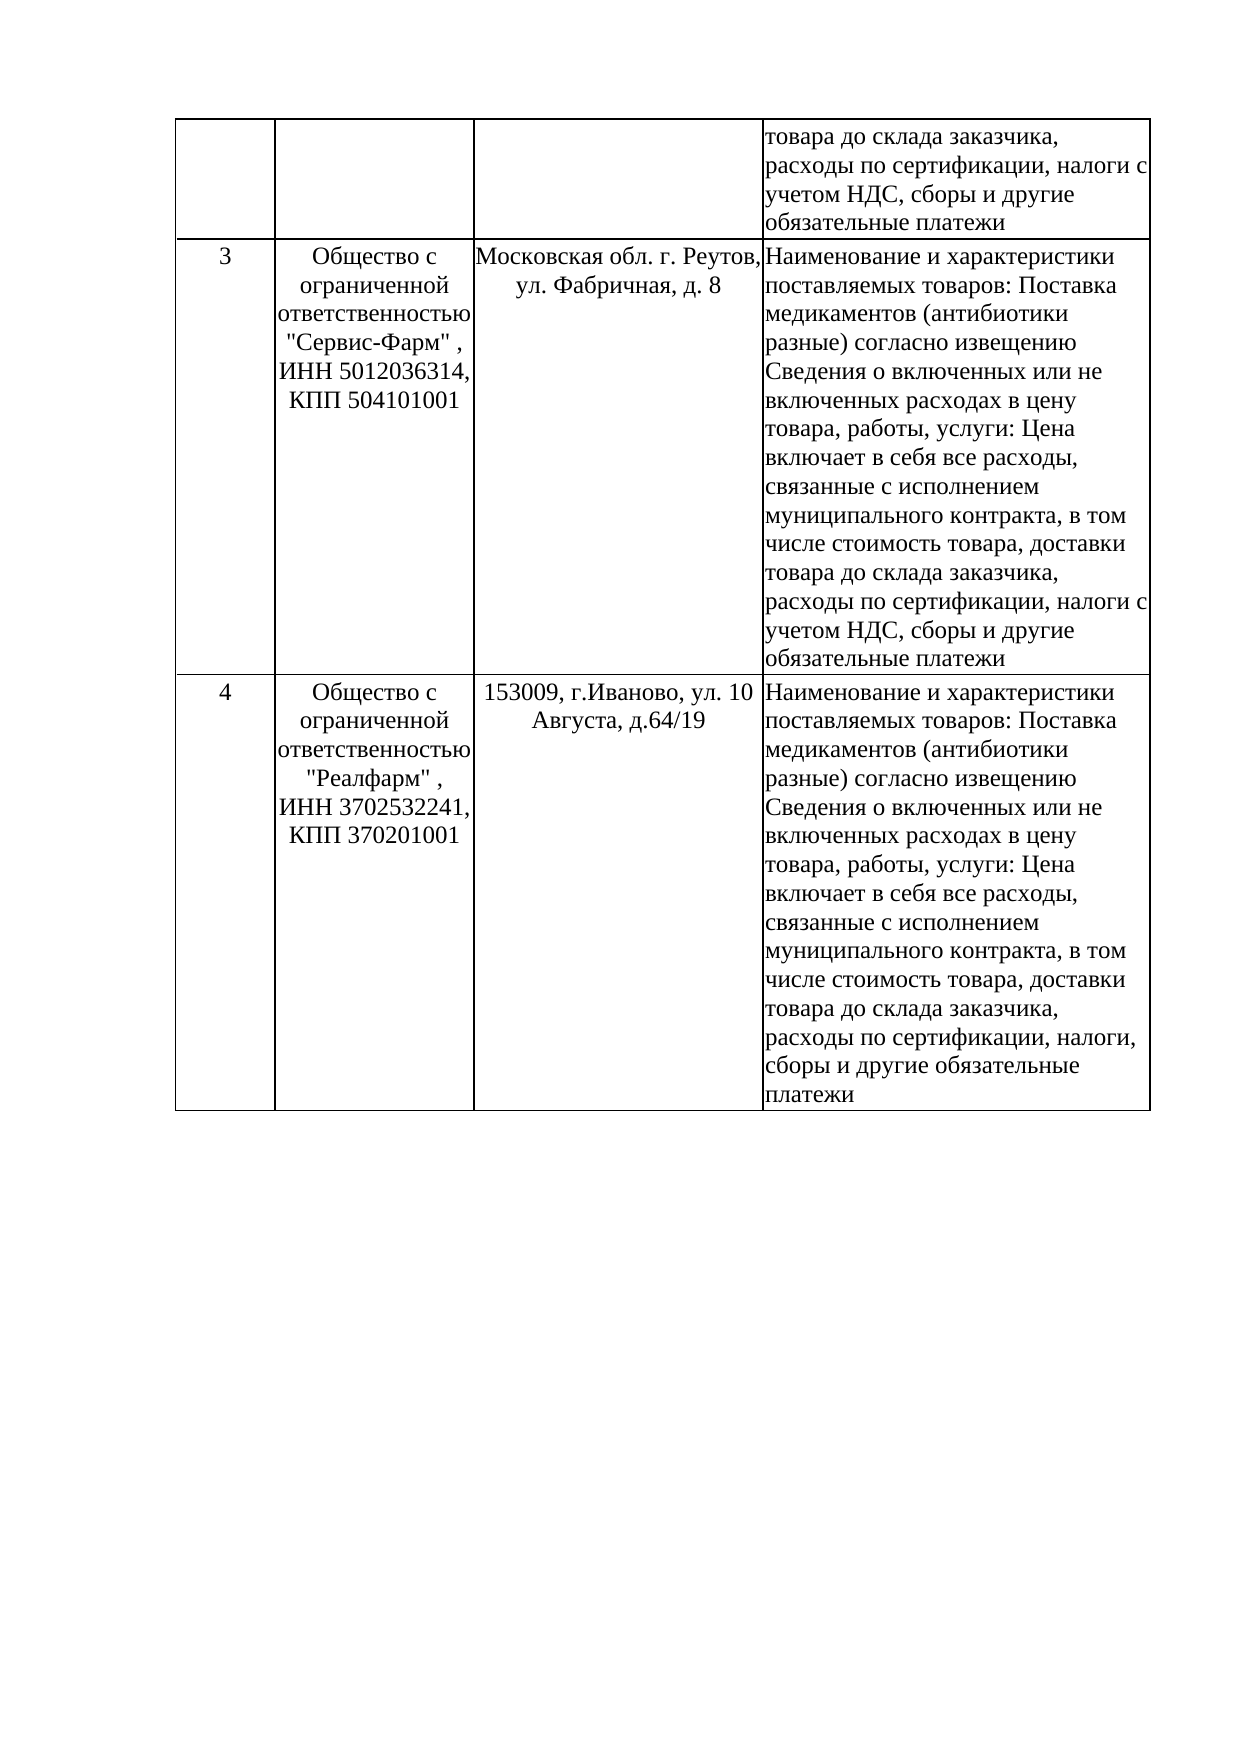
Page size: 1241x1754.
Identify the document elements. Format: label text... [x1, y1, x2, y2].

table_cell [764, 120, 1149, 238]
table_cell 153009, г.Иваново, ул. 10 Августа, д.64/19 [475, 675, 762, 1110]
table_cell 2 [176, 120, 274, 238]
table_cell Общество с ограниченной ответственностью "Реалфарм" , ИНН 3702532241, КПП 370201001 [276, 675, 473, 1110]
table_cell Московская обл. г. Реутов, ул. Фабричная, д. 8 [475, 240, 762, 674]
table_cell Наименование и характеристики поставляемых товаров: Поставка медикаментов (антибиотики разные) согласно извещению Сведения о включенных или не включенных расходах в цену товара, работы, услуги: Цена включает в себя все расходы, связанные с исполнением муниципального контракта, в том числе стоимость товара, доставки товара до склада заказчика, расходы по сертификации, налоги, сборы и другие обязательные платежи [764, 675, 1149, 1110]
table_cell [276, 120, 473, 238]
table_cell 4 [176, 675, 274, 1110]
table_cell Общество с ограниченной ответственностью "Сервис-Фарм" , ИНН 5012036314, КПП 504101001 [276, 240, 473, 674]
table_cell 3 [176, 239, 274, 674]
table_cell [475, 120, 762, 238]
